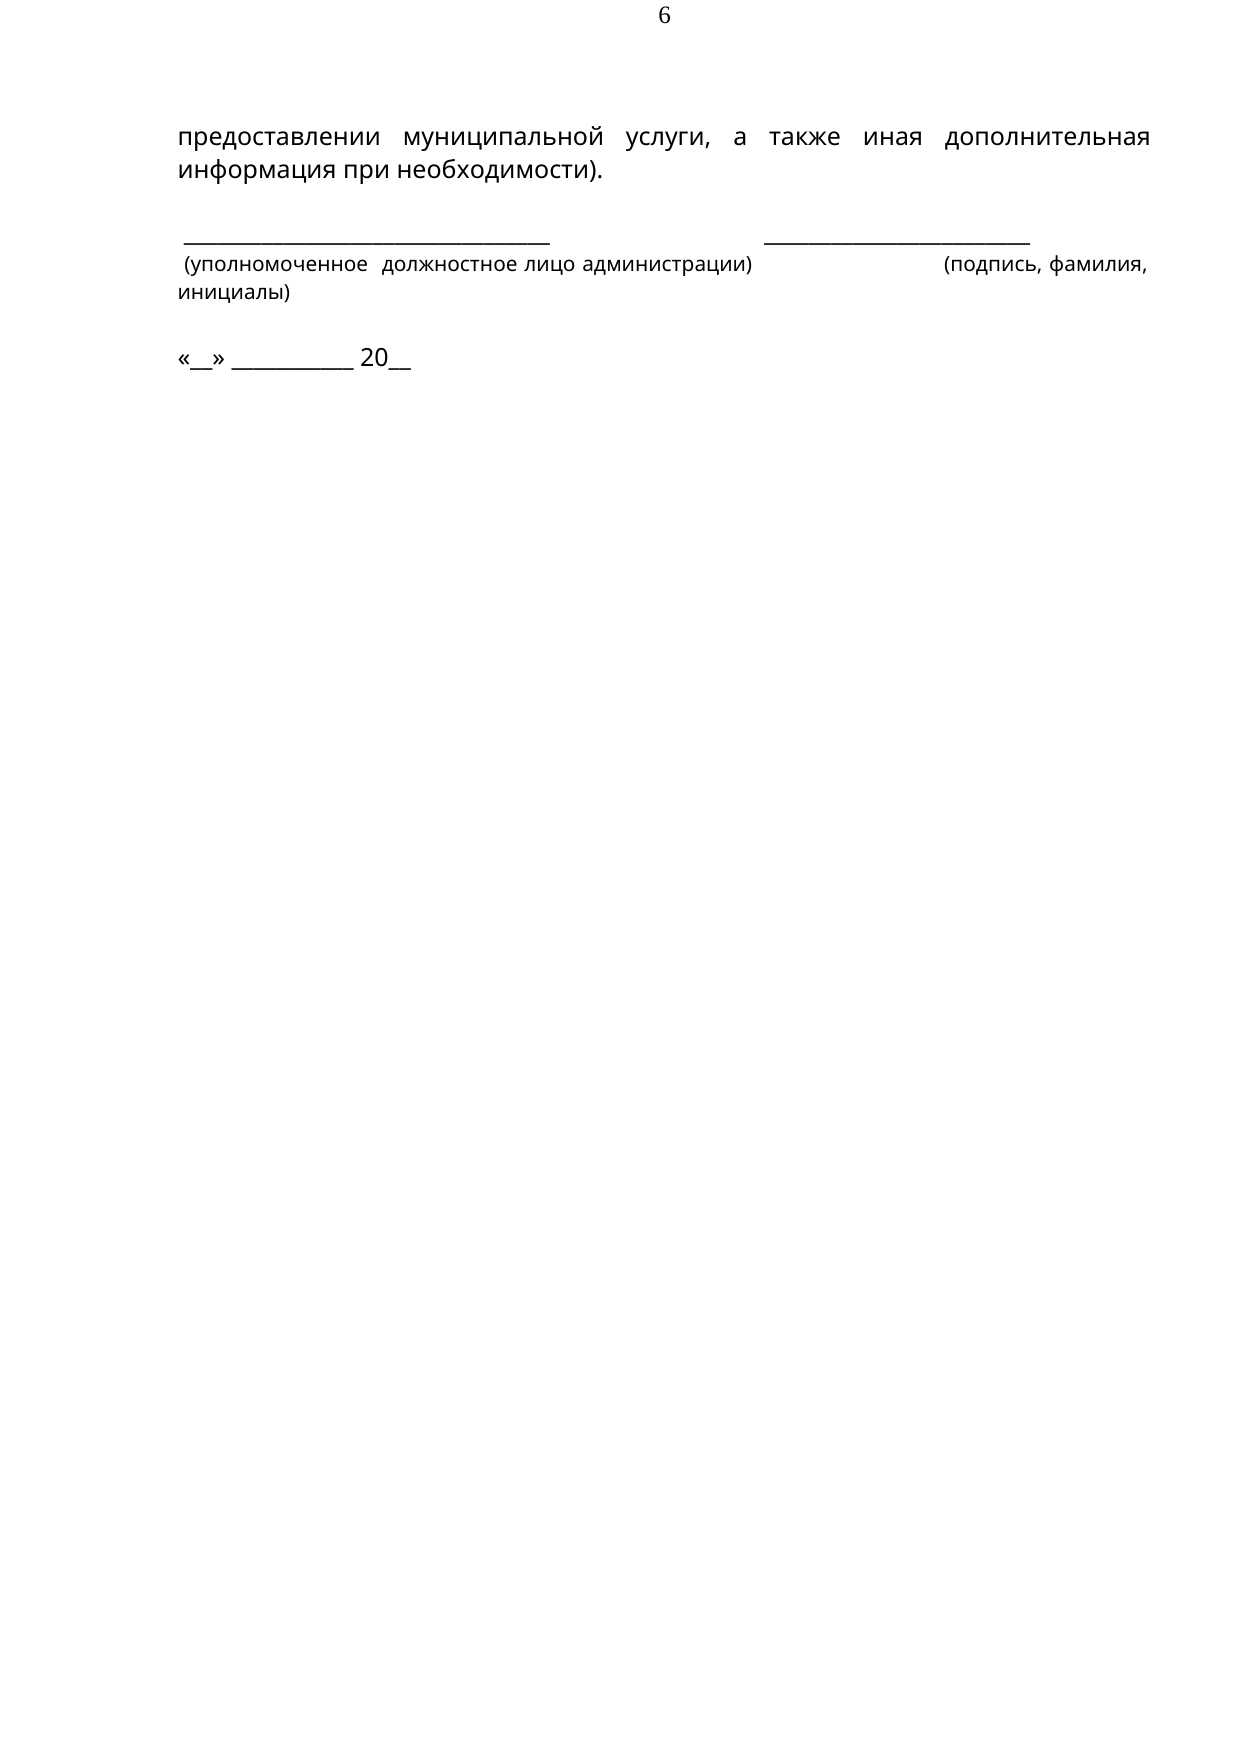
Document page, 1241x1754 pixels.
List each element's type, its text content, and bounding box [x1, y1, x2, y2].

text _________________________________ ________________________ [177, 215, 1152, 249]
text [177, 118, 1152, 186]
text (уполномоченное должностное лицо администрации) (подпись, фамилия, инициалы) [177, 249, 1152, 306]
text «__» ___________ 20__ [177, 340, 1152, 374]
